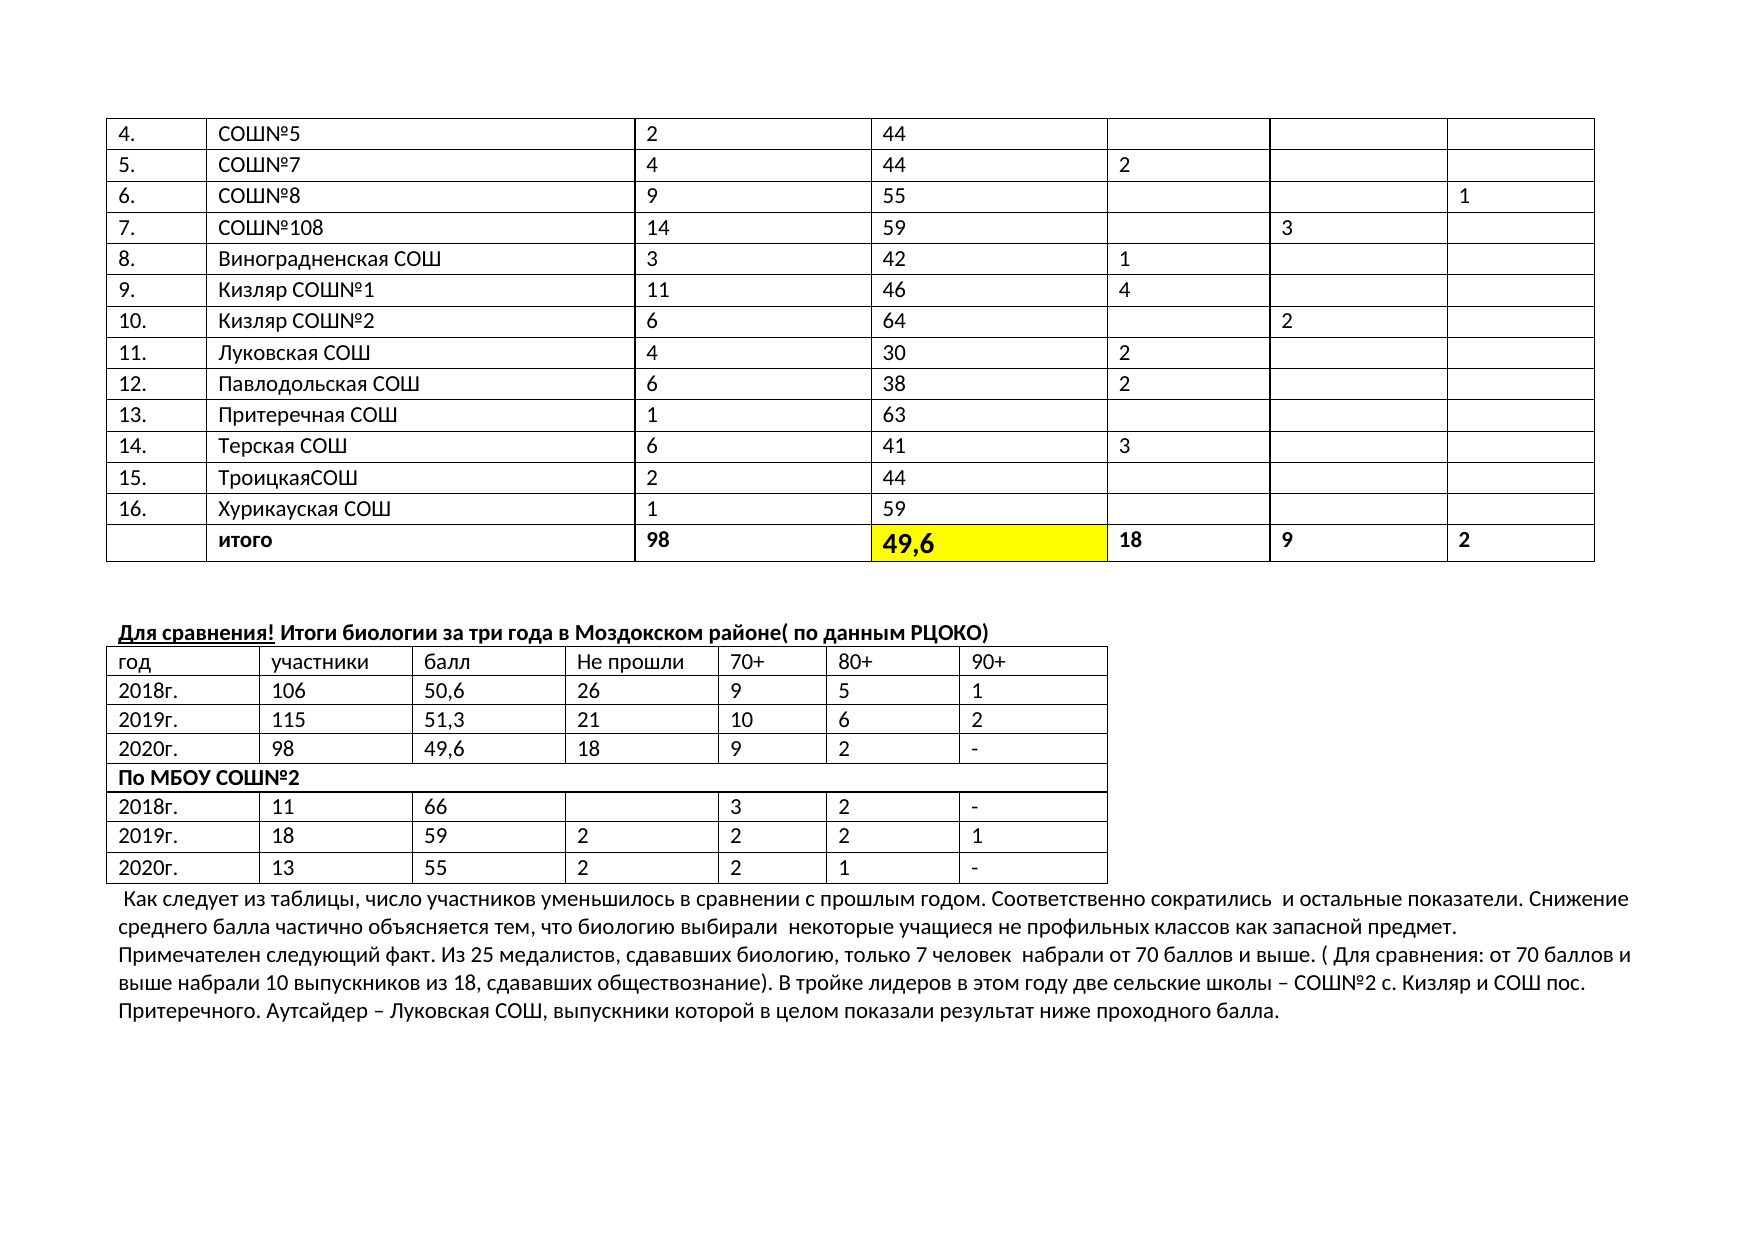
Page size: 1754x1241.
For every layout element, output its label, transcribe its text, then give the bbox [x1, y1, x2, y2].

table_cell 2 [827, 793, 959, 821]
table_cell [1448, 275, 1594, 306]
table_cell [1271, 463, 1447, 493]
table_cell СОШ№7 [207, 150, 634, 181]
table_cell 2018г. [107, 793, 259, 821]
table_cell 8. [107, 244, 206, 274]
table_cell Павлодольская СОШ [207, 369, 634, 399]
table_cell 2 [719, 853, 826, 883]
table_cell СОШ№8 [207, 182, 634, 212]
table_cell 10 [719, 705, 826, 733]
table_cell 38 [872, 369, 1107, 399]
table_cell [1448, 307, 1594, 337]
table_cell 2 [1108, 150, 1269, 181]
table_cell 2 [566, 853, 718, 883]
table_cell 16. [107, 494, 206, 524]
table_header год [107, 647, 259, 675]
table_cell [1448, 119, 1594, 149]
table_cell 2 [1271, 307, 1447, 337]
table_cell 2018г. [107, 676, 259, 704]
table_cell [1271, 244, 1447, 274]
table_cell [1271, 432, 1447, 462]
table_cell Терская СОШ [207, 432, 634, 462]
table_cell 2 [1448, 525, 1594, 561]
table_cell 2 [827, 822, 959, 852]
table_header 70+ [719, 647, 826, 675]
table_cell 1 [1108, 244, 1269, 274]
table_cell [1271, 338, 1447, 368]
table_cell 2020г. [107, 734, 259, 762]
table_cell 5. [107, 150, 206, 181]
table_cell 1 [636, 400, 871, 431]
table_cell 2019г. [107, 705, 259, 733]
table_cell [1271, 400, 1447, 431]
table_cell 2019г. [107, 822, 259, 852]
table_cell Виноградненская СОШ [207, 244, 634, 274]
table_cell Кизляр СОШ№1 [207, 275, 634, 306]
table_cell По МБОУ СОШ№2 [107, 764, 1107, 791]
table_cell 66 [413, 793, 565, 821]
table_cell 44 [872, 119, 1107, 149]
table_cell 50,6 [413, 676, 565, 704]
table_cell 12. [107, 369, 206, 399]
table_cell СОШ№5 [207, 119, 634, 149]
table_cell 11. [107, 338, 206, 368]
table_cell [1448, 244, 1594, 274]
table_cell 18 [1108, 525, 1269, 561]
table_cell 51,3 [413, 705, 565, 733]
table_cell [1448, 494, 1594, 524]
table_cell 44 [872, 463, 1107, 493]
table_cell - [960, 734, 1107, 762]
table_cell [1108, 213, 1269, 243]
table_header Не прошли [566, 647, 718, 675]
table_cell 9. [107, 275, 206, 306]
table_cell 3 [636, 244, 871, 274]
table_cell 55 [413, 853, 565, 883]
table_cell СОШ№108 [207, 213, 634, 243]
table_cell [1448, 338, 1594, 368]
text Как следует из таблицы, число участников уменьшилось в сравнении с прошлым годом. Соответственно сократились и остальные показатели. Снижение среднего балла частично объясняется тем, что биологию выбирали некоторые учащиеся не профильных классов как запасной предмет. [118, 884, 1668, 940]
table_cell 2020г. [107, 853, 259, 883]
table_cell 9 [1271, 525, 1447, 561]
text Примечателен следующий факт. Из 25 медалистов, сдававших биологию, только 7 человек набрали от 70 баллов и выше. ( Для сравнения: от 70 баллов и выше набрали 10 выпускников из 18, сдававших обществознание). В тройке лидеров в этом году две сельские школы – СОШ№2 с. Кизляр и СОШ пос. Притеречного. Аутсайдер – Луковская СОШ, выпускники которой в целом показали результат ниже проходного балла. [118, 940, 1668, 1024]
table_cell [1108, 400, 1269, 431]
table_cell 6 [636, 307, 871, 337]
table_cell 3 [1108, 432, 1269, 462]
table_cell 49,6 [872, 525, 1107, 561]
table_cell [107, 525, 206, 561]
table_cell 2 [1108, 369, 1269, 399]
table_cell [1271, 182, 1447, 212]
table_cell 7. [107, 213, 206, 243]
table_cell 6 [636, 432, 871, 462]
table_cell 4 [1108, 275, 1269, 306]
table_cell - [960, 793, 1107, 821]
table_cell 4 [636, 338, 871, 368]
table_cell - [960, 853, 1107, 883]
table_cell 59 [413, 822, 565, 852]
table_cell 1 [1448, 182, 1594, 212]
table_cell [1448, 432, 1594, 462]
table_cell 18 [566, 734, 718, 762]
table_cell 59 [872, 213, 1107, 243]
table_cell 2 [636, 463, 871, 493]
table_cell 98 [636, 525, 871, 561]
table_cell 5 [827, 676, 959, 704]
table_cell 41 [872, 432, 1107, 462]
table_cell Луковская СОШ [207, 338, 634, 368]
table_cell [566, 793, 718, 821]
table_cell 26 [566, 676, 718, 704]
table_cell 1 [827, 853, 959, 883]
text Для сравнения! Итоги биологии за три года в Моздокском районе( по данным РЦОКО) [118, 618, 1668, 646]
table_cell 49,6 [413, 734, 565, 762]
table_cell 1 [636, 494, 871, 524]
table_header 90+ [960, 647, 1107, 675]
table_cell 14. [107, 432, 206, 462]
table_cell 2 [960, 705, 1107, 733]
table_cell 15. [107, 463, 206, 493]
table_cell 3 [1271, 213, 1447, 243]
table_cell 1 [960, 676, 1107, 704]
table_cell 11 [636, 275, 871, 306]
table_header участники [260, 647, 412, 675]
table_cell 64 [872, 307, 1107, 337]
table_cell 4. [107, 119, 206, 149]
table_cell 13. [107, 400, 206, 431]
table_cell [1271, 119, 1447, 149]
table_cell [1108, 463, 1269, 493]
table_cell [1108, 182, 1269, 212]
table_cell 9 [719, 676, 826, 704]
table_cell 9 [636, 182, 871, 212]
table_cell 10. [107, 307, 206, 337]
table_cell [1108, 119, 1269, 149]
table_cell 6 [827, 705, 959, 733]
table_cell 9 [719, 734, 826, 762]
table_cell Хурикауская СОШ [207, 494, 634, 524]
table_cell 13 [260, 853, 412, 883]
table_cell [1271, 275, 1447, 306]
table_cell [1108, 494, 1269, 524]
table_cell 2 [566, 822, 718, 852]
table_cell 2 [827, 734, 959, 762]
table_cell 3 [719, 793, 826, 821]
table_header 80+ [827, 647, 959, 675]
table_cell Кизляр СОШ№2 [207, 307, 634, 337]
table_header балл [413, 647, 565, 675]
table_cell [1448, 463, 1594, 493]
table_cell 21 [566, 705, 718, 733]
table_cell 1 [960, 822, 1107, 852]
table_cell [1448, 369, 1594, 399]
table_cell 106 [260, 676, 412, 704]
table_cell 2 [1108, 338, 1269, 368]
table_cell 46 [872, 275, 1107, 306]
table_cell [1271, 494, 1447, 524]
table_cell [1448, 213, 1594, 243]
table_cell [1271, 150, 1447, 181]
table_cell [1448, 400, 1594, 431]
table_cell итого [207, 525, 634, 561]
table_cell 30 [872, 338, 1107, 368]
table_cell 63 [872, 400, 1107, 431]
table_cell 11 [260, 793, 412, 821]
table_cell ТроицкаяСОШ [207, 463, 634, 493]
table_cell 4 [636, 150, 871, 181]
table_cell 115 [260, 705, 412, 733]
table_cell 59 [872, 494, 1107, 524]
table_cell 42 [872, 244, 1107, 274]
table_cell [1448, 150, 1594, 181]
table_cell [1271, 369, 1447, 399]
table_cell 55 [872, 182, 1107, 212]
table_cell 98 [260, 734, 412, 762]
table_cell 2 [636, 119, 871, 149]
table_cell 6. [107, 182, 206, 212]
table_cell 6 [636, 369, 871, 399]
table_cell 44 [872, 150, 1107, 181]
table_cell 2 [719, 822, 826, 852]
table_cell [1108, 307, 1269, 337]
table_cell 14 [636, 213, 871, 243]
table_cell 18 [260, 822, 412, 852]
table_cell Притеречная СОШ [207, 400, 634, 431]
